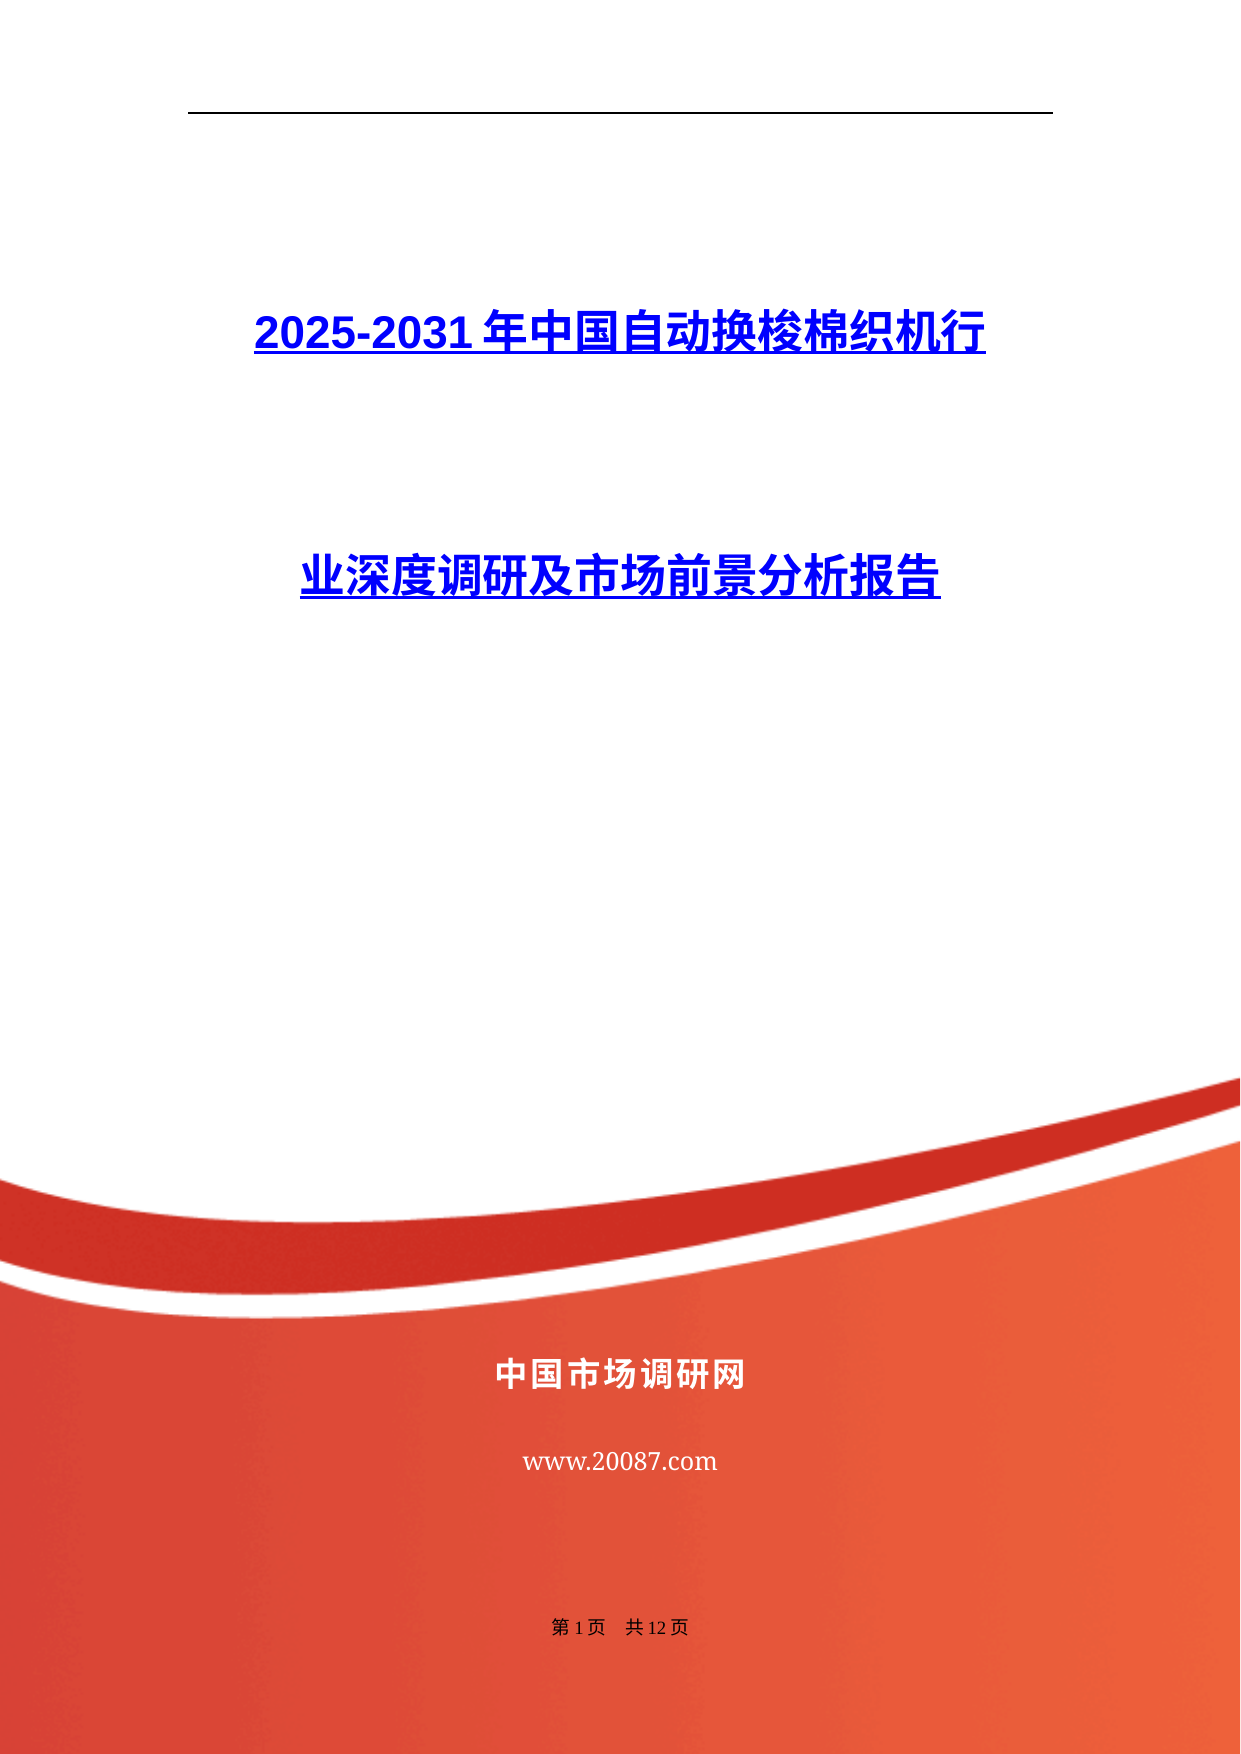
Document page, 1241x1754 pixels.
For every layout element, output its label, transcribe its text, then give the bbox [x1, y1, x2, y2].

text www.20087.com [187, 1428, 1053, 1493]
picture [0, 1006, 1241, 1754]
table_header 2025-2031年中国自动换梭棉织机行业深度调研及市场前景分析报告 [188, 207, 1053, 773]
subtitle 中国市场调研网 [187, 1339, 1053, 1404]
